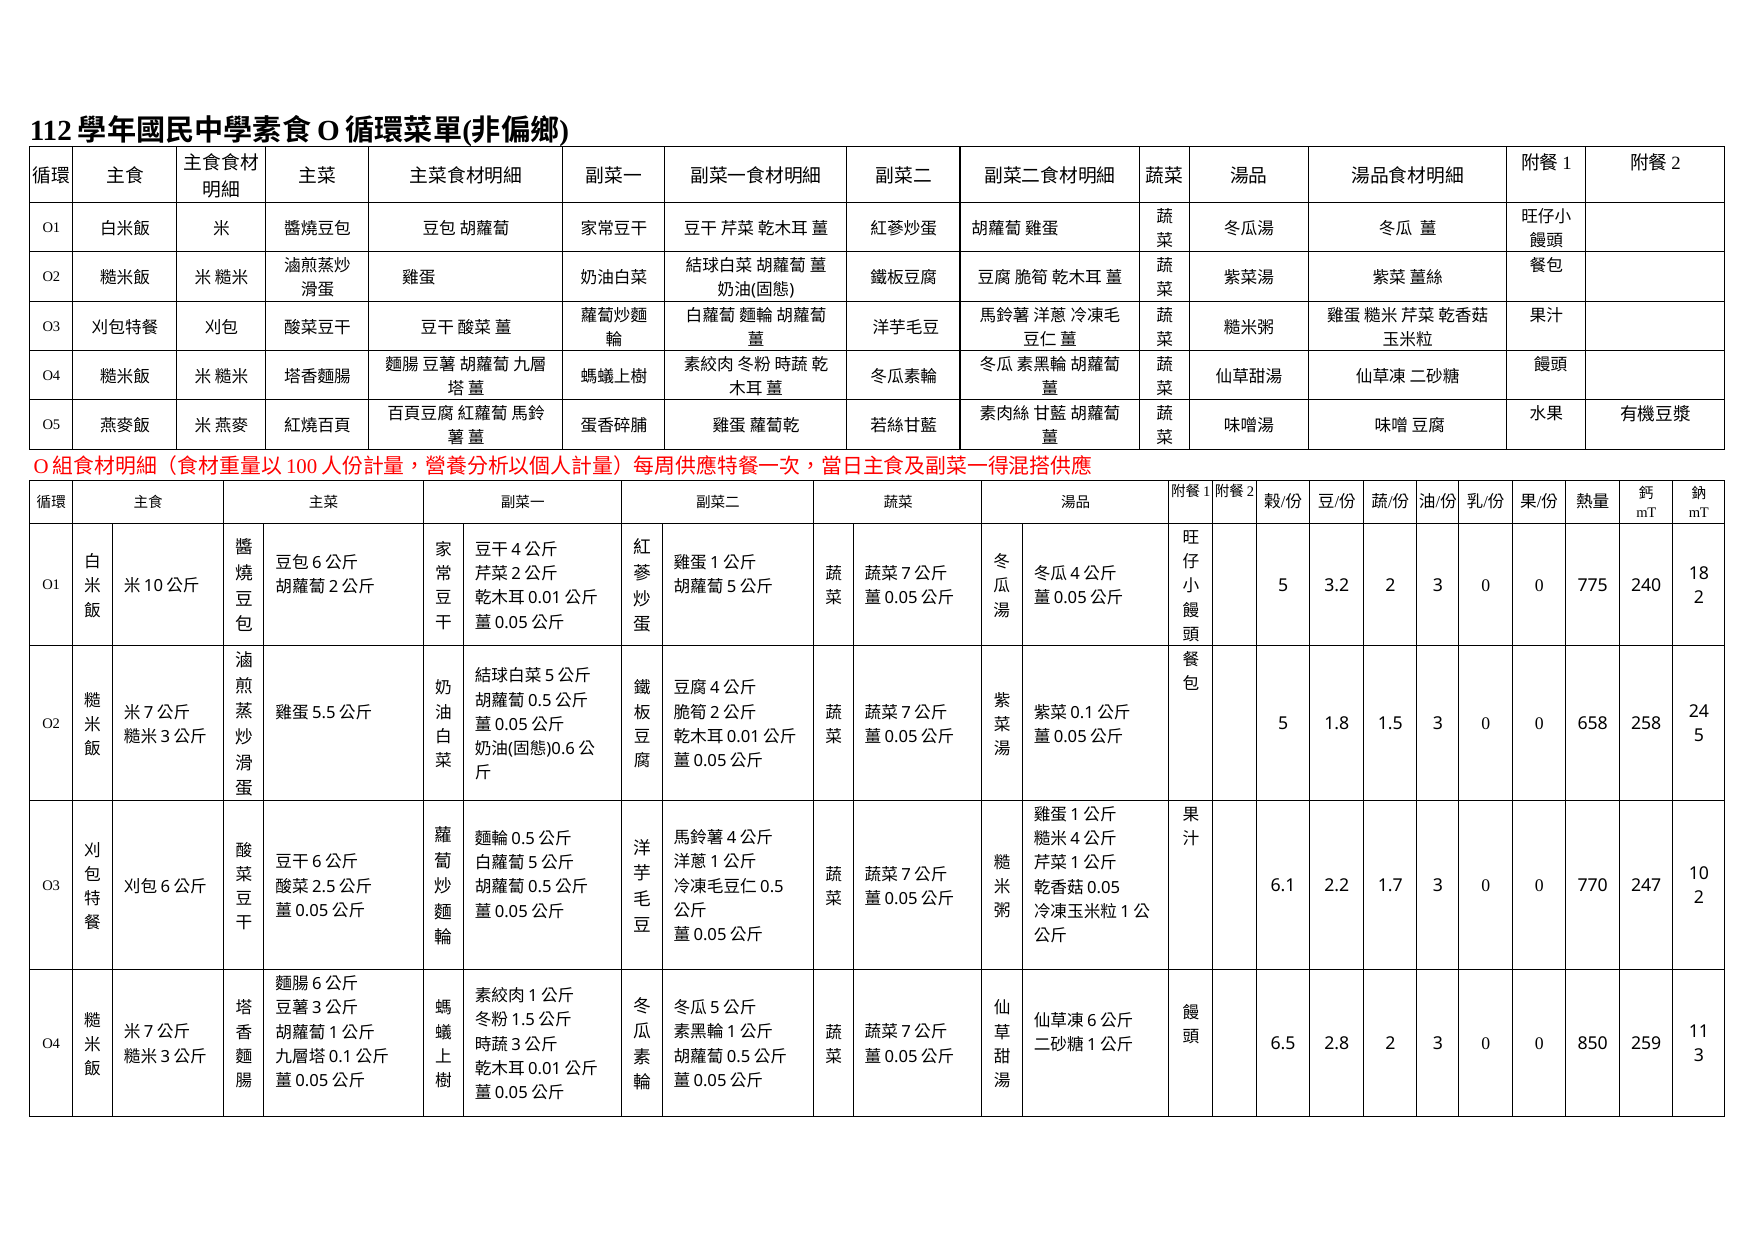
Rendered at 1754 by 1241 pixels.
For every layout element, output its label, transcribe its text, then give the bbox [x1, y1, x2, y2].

table_cell 3 [1417, 524, 1458, 645]
table_header 蔬菜 [1140, 147, 1189, 202]
table_cell 蔬菜 [1140, 400, 1189, 449]
table_cell 味噌 豆腐 [1309, 400, 1506, 449]
table_cell 1.5 [1364, 646, 1416, 800]
table_cell 豆包6公斤 胡蘿蔔2公斤 [264, 524, 423, 645]
table_cell O1 [30, 524, 72, 645]
table_cell 蔬菜 [814, 970, 853, 1116]
table_cell 蔬菜 [1140, 203, 1189, 251]
table_cell 冬瓜素輪 [622, 970, 662, 1116]
table_cell 麵輪0.5公斤 白蘿蔔5公斤 胡蘿蔔0.5公斤 薑0.05公斤 [464, 801, 621, 969]
table_cell O5 [30, 400, 72, 449]
table_cell 螞蟻上樹 [563, 351, 664, 399]
table_cell 冬瓜湯 [1190, 203, 1308, 251]
table_cell 2.2 [1310, 801, 1363, 969]
table_cell 糙米粥 [982, 801, 1022, 969]
table_cell 冬瓜 素黑輪 胡蘿蔔 薑 [961, 351, 1139, 399]
table_cell O3 [30, 302, 72, 350]
table_cell 味噌湯 [1190, 400, 1308, 449]
table_cell 247 [1620, 801, 1672, 969]
table_cell 豆干6公斤 酸菜2.5公斤 薑0.05公斤 [264, 801, 423, 969]
table_header 湯品 [1190, 147, 1308, 202]
table_cell 2 [1364, 524, 1416, 645]
table_cell 奶油白菜 [424, 646, 463, 800]
table_cell 775 [1566, 524, 1619, 645]
table_cell [1586, 351, 1724, 399]
table_header 鈉 mT [1673, 481, 1724, 523]
table_cell 5 [1257, 524, 1309, 645]
table_cell 113 [1673, 970, 1724, 1116]
table_header 主食 [73, 147, 176, 202]
table_cell 豆腐 脆筍 乾木耳 薑 [961, 252, 1139, 301]
table_header 副菜一 [563, 147, 664, 202]
table_cell 蛋香碎脯 [563, 400, 664, 449]
table_cell 水果 [1507, 400, 1585, 449]
table_cell 770 [1566, 801, 1619, 969]
table_cell 刈包特餐 [73, 302, 176, 350]
table_cell 馬鈴薯 洋蔥 冷凍毛豆仁 薑 [961, 302, 1139, 350]
table_cell 658 [1566, 646, 1619, 800]
table_cell 182 [1673, 524, 1724, 645]
table_cell O2 [30, 646, 72, 800]
table_cell 螞蟻上樹 [424, 970, 463, 1116]
table_cell 紫菜湯 [1190, 252, 1308, 301]
table_cell 刈包 [177, 302, 265, 350]
table_cell 旺仔小饅頭 [1169, 524, 1212, 645]
table_cell O1 [30, 203, 72, 251]
table_header 果/份 [1513, 481, 1565, 523]
table_cell 醬燒豆包 [266, 203, 368, 251]
table_cell 蘿蔔炒麵輪 [424, 801, 463, 969]
table_cell 饅頭 [1507, 351, 1585, 399]
table_cell 仙草甜湯 [982, 970, 1022, 1116]
table_cell 餐包 [1507, 252, 1585, 301]
table_header 副菜二 [847, 147, 959, 202]
table_cell 百頁豆腐 紅蘿蔔 馬鈴薯 薑 [369, 400, 562, 449]
table_cell 酸菜豆干 [266, 302, 368, 350]
table_cell 結球白菜5公斤 胡蘿蔔0.5公斤 薑0.05公斤 奶油(固態)0.6公斤 [464, 646, 621, 800]
table_cell 蔬菜 [814, 646, 853, 800]
table_cell 259 [1620, 970, 1672, 1116]
table_cell O3 [30, 801, 72, 969]
table_cell 蘿蔔炒麵輪 [563, 302, 664, 350]
table_cell 0 [1459, 801, 1512, 969]
table_header 主食 [73, 481, 223, 523]
table_cell 鐵板豆腐 [622, 646, 662, 800]
table_cell 2.8 [1310, 970, 1363, 1116]
table_cell 家常豆干 [563, 203, 664, 251]
table_cell 有機豆漿 [1586, 400, 1724, 449]
table_header 循環 [30, 481, 72, 523]
table_header 附餐2 [1213, 481, 1256, 523]
table_cell 豆包 胡蘿蔔 [369, 203, 562, 251]
table_cell 冬瓜5公斤 素黑輪1公斤 胡蘿蔔0.5公斤 薑0.05公斤 [663, 970, 813, 1116]
table_cell 麵腸6公斤 豆薯3公斤 胡蘿蔔1公斤 九層塔0.1公斤 薑0.05公斤 [264, 970, 423, 1116]
table_cell 米10公斤 [113, 524, 223, 645]
table_header 蔬菜 [814, 481, 981, 523]
table_cell 旺仔小饅頭 [1507, 203, 1585, 251]
table_cell 果汁 [1169, 801, 1212, 969]
table_cell 酸菜豆干 [224, 801, 263, 969]
table_cell 2 [1364, 970, 1416, 1116]
table_cell 米 糙米 [177, 252, 265, 301]
table_cell 糙米飯 [73, 351, 176, 399]
table_header 副菜二食材明細 [961, 147, 1139, 202]
table_header 湯品 [982, 481, 1168, 523]
table_cell 冬瓜湯 [982, 524, 1022, 645]
table_cell 蔬菜 [814, 801, 853, 969]
table_cell 3 [1417, 970, 1458, 1116]
table_cell 雞蛋 [369, 252, 562, 301]
table_cell 仙草凍 二砂糖 [1309, 351, 1506, 399]
table_cell 0 [1459, 524, 1512, 645]
table_cell 米7公斤 糙米3公斤 [113, 646, 223, 800]
table_cell 3 [1417, 801, 1458, 969]
table_cell 醬燒豆包 [224, 524, 263, 645]
table_header 蔬/份 [1364, 481, 1416, 523]
table_header 附餐1 [1507, 147, 1585, 202]
table_cell O4 [30, 970, 72, 1116]
table_cell 刈包6公斤 [113, 801, 223, 969]
table_cell 素肉絲 甘藍 胡蘿蔔 薑 [961, 400, 1139, 449]
table_cell 蔬菜 [1140, 252, 1189, 301]
table_cell 糙米飯 [73, 252, 176, 301]
table_cell 蔬菜 [1140, 351, 1189, 399]
table_cell 雞蛋 糙米 芹菜 乾香菇 玉米粒 [1309, 302, 1506, 350]
table_header 主菜 [224, 481, 423, 523]
table_cell 3 [1417, 646, 1458, 800]
table_cell 3.2 [1310, 524, 1363, 645]
table_cell 850 [1566, 970, 1619, 1116]
table_cell 胡蘿蔔 雞蛋 [961, 203, 1139, 251]
table_cell 雞蛋1公斤 糙米4公斤 芹菜1公斤 乾香菇0.05 冷凍玉米粒1公 公斤 [1023, 801, 1168, 969]
table_cell 0 [1513, 646, 1565, 800]
table_cell 白米飯 [73, 524, 112, 645]
table_cell 0 [1513, 524, 1565, 645]
table_cell 糙米飯 [73, 970, 112, 1116]
table_cell 素絞肉1公斤 冬粉1.5公斤 時蔬3公斤 乾木耳0.01公斤 薑0.05公斤 [464, 970, 621, 1116]
table_header 乳/份 [1459, 481, 1512, 523]
table_cell 冬瓜 薑 [1309, 203, 1506, 251]
table_cell 麵腸 豆薯 胡蘿蔔 九層塔 薑 [369, 351, 562, 399]
table_cell 0 [1513, 801, 1565, 969]
table_cell 蔬菜7公斤 薑0.05公斤 [854, 970, 981, 1116]
table_cell [1213, 646, 1256, 800]
table_cell 滷煎蒸炒滑蛋 [224, 646, 263, 800]
table_cell 0 [1513, 970, 1565, 1116]
table_cell 馬鈴薯4公斤 洋蔥1公斤 冷凍毛豆仁0.5公斤 薑0.05公斤 [663, 801, 813, 969]
table_cell O4 [30, 351, 72, 399]
table_cell 5 [1257, 646, 1309, 800]
table_header 主菜 [266, 147, 368, 202]
table_cell 蔬菜7公斤 薑0.05公斤 [854, 801, 981, 969]
table_cell 紅燒百頁 [266, 400, 368, 449]
table_cell [1586, 203, 1724, 251]
table_cell 鐵板豆腐 [847, 252, 959, 301]
table_cell 雞蛋5.5公斤 [264, 646, 423, 800]
table_cell 塔香麵腸 [224, 970, 263, 1116]
table_cell 紫菜 薑絲 [1309, 252, 1506, 301]
table_header 副菜二 [622, 481, 813, 523]
table_cell 雞蛋 蘿蔔乾 [665, 400, 846, 449]
table_cell 102 [1673, 801, 1724, 969]
table_cell 冬瓜素輪 [847, 351, 959, 399]
table_cell 米 [177, 203, 265, 251]
table_cell 蔬菜7公斤 薑0.05公斤 [854, 524, 981, 645]
table_header 副菜一 [424, 481, 621, 523]
table_header 主菜食材明細 [369, 147, 562, 202]
table_cell 豆干4公斤 芹菜2公斤 乾木耳0.01公斤薑0.05公斤 [464, 524, 621, 645]
table_cell 若絲甘藍 [847, 400, 959, 449]
table_cell 結球白菜 胡蘿蔔 薑 奶油(固態) [665, 252, 846, 301]
table_cell 0 [1459, 970, 1512, 1116]
table_cell 豆腐4公斤 脆筍2公斤 乾木耳0.01公斤薑0.05公斤 [663, 646, 813, 800]
table_cell 米 燕麥 [177, 400, 265, 449]
table_cell 洋芋毛豆 [622, 801, 662, 969]
table_cell 仙草凍6公斤 二砂糖1公斤 [1023, 970, 1168, 1116]
table_header 循環 [30, 147, 72, 202]
table_cell 白米飯 [73, 203, 176, 251]
table_cell 0 [1459, 646, 1512, 800]
table_cell 雞蛋1公斤 胡蘿蔔5公斤 [663, 524, 813, 645]
table_cell 果汁 [1507, 302, 1585, 350]
table_cell 1.8 [1310, 646, 1363, 800]
table_header 榖/份 [1257, 481, 1309, 523]
table_cell 洋芋毛豆 [847, 302, 959, 350]
table_cell [1213, 801, 1256, 969]
table_cell 豆干 酸菜 薑 [369, 302, 562, 350]
table_cell 240 [1620, 524, 1672, 645]
table_cell 6.5 [1257, 970, 1309, 1116]
table_cell 蔬菜 [814, 524, 853, 645]
table_cell 奶油白菜 [563, 252, 664, 301]
table_cell 6.1 [1257, 801, 1309, 969]
table_cell 饅頭 [1169, 970, 1212, 1116]
table_cell [1586, 252, 1724, 301]
table_cell 塔香麵腸 [266, 351, 368, 399]
table_cell 紫菜0.1公斤 薑0.05公斤 [1023, 646, 1168, 800]
table_cell 仙草甜湯 [1190, 351, 1308, 399]
table_header 熱量 [1566, 481, 1619, 523]
table_cell 米 糙米 [177, 351, 265, 399]
table_cell [1586, 302, 1724, 350]
table_header 鈣 mT [1620, 481, 1672, 523]
table_cell 餐包 [1169, 646, 1212, 800]
table_cell 紫菜湯 [982, 646, 1022, 800]
table_cell 米7公斤 糙米3公斤 [113, 970, 223, 1116]
table_cell 燕麥飯 [73, 400, 176, 449]
text O組食材明細（食材重量以100人份計量，營養分析以個人計量）每周供應特餐一次，當日主食及副菜一得混搭供應 [29, 450, 1724, 480]
table_header 油/份 [1417, 481, 1458, 523]
table_cell 258 [1620, 646, 1672, 800]
table_cell 蔬菜7公斤 薑0.05公斤 [854, 646, 981, 800]
table_cell 豆干 芹菜 乾木耳 薑 [665, 203, 846, 251]
table_header 副菜一食材明細 [665, 147, 846, 202]
table_header 豆/份 [1310, 481, 1363, 523]
table_cell 刈包特餐 [73, 801, 112, 969]
table_header 湯品食材明細 [1309, 147, 1506, 202]
table_cell 紅蔘炒蛋 [847, 203, 959, 251]
table_cell [1213, 970, 1256, 1116]
table_cell 冬瓜4公斤 薑0.05公斤 [1023, 524, 1168, 645]
table_cell 紅蔘炒蛋 [622, 524, 662, 645]
table_cell 1.7 [1364, 801, 1416, 969]
table_cell 糙米飯 [73, 646, 112, 800]
table_cell 245 [1673, 646, 1724, 800]
table_header 附餐1 [1169, 481, 1212, 523]
table_cell 素絞肉 冬粉 時蔬 乾木耳 薑 [665, 351, 846, 399]
text 112學年國民中學素食O循環菜單(非偏鄉) [29, 117, 1737, 146]
table_cell [1213, 524, 1256, 645]
table_cell 家常豆干 [424, 524, 463, 645]
table_cell 蔬菜 [1140, 302, 1189, 350]
table_header 附餐2 [1586, 147, 1724, 202]
table_header 主食食材明細 [177, 147, 265, 202]
table_cell 白蘿蔔 麵輪 胡蘿蔔 薑 [665, 302, 846, 350]
table_cell 滷煎蒸炒滑蛋 [266, 252, 368, 301]
table_cell O2 [30, 252, 72, 301]
table_cell 糙米粥 [1190, 302, 1308, 350]
